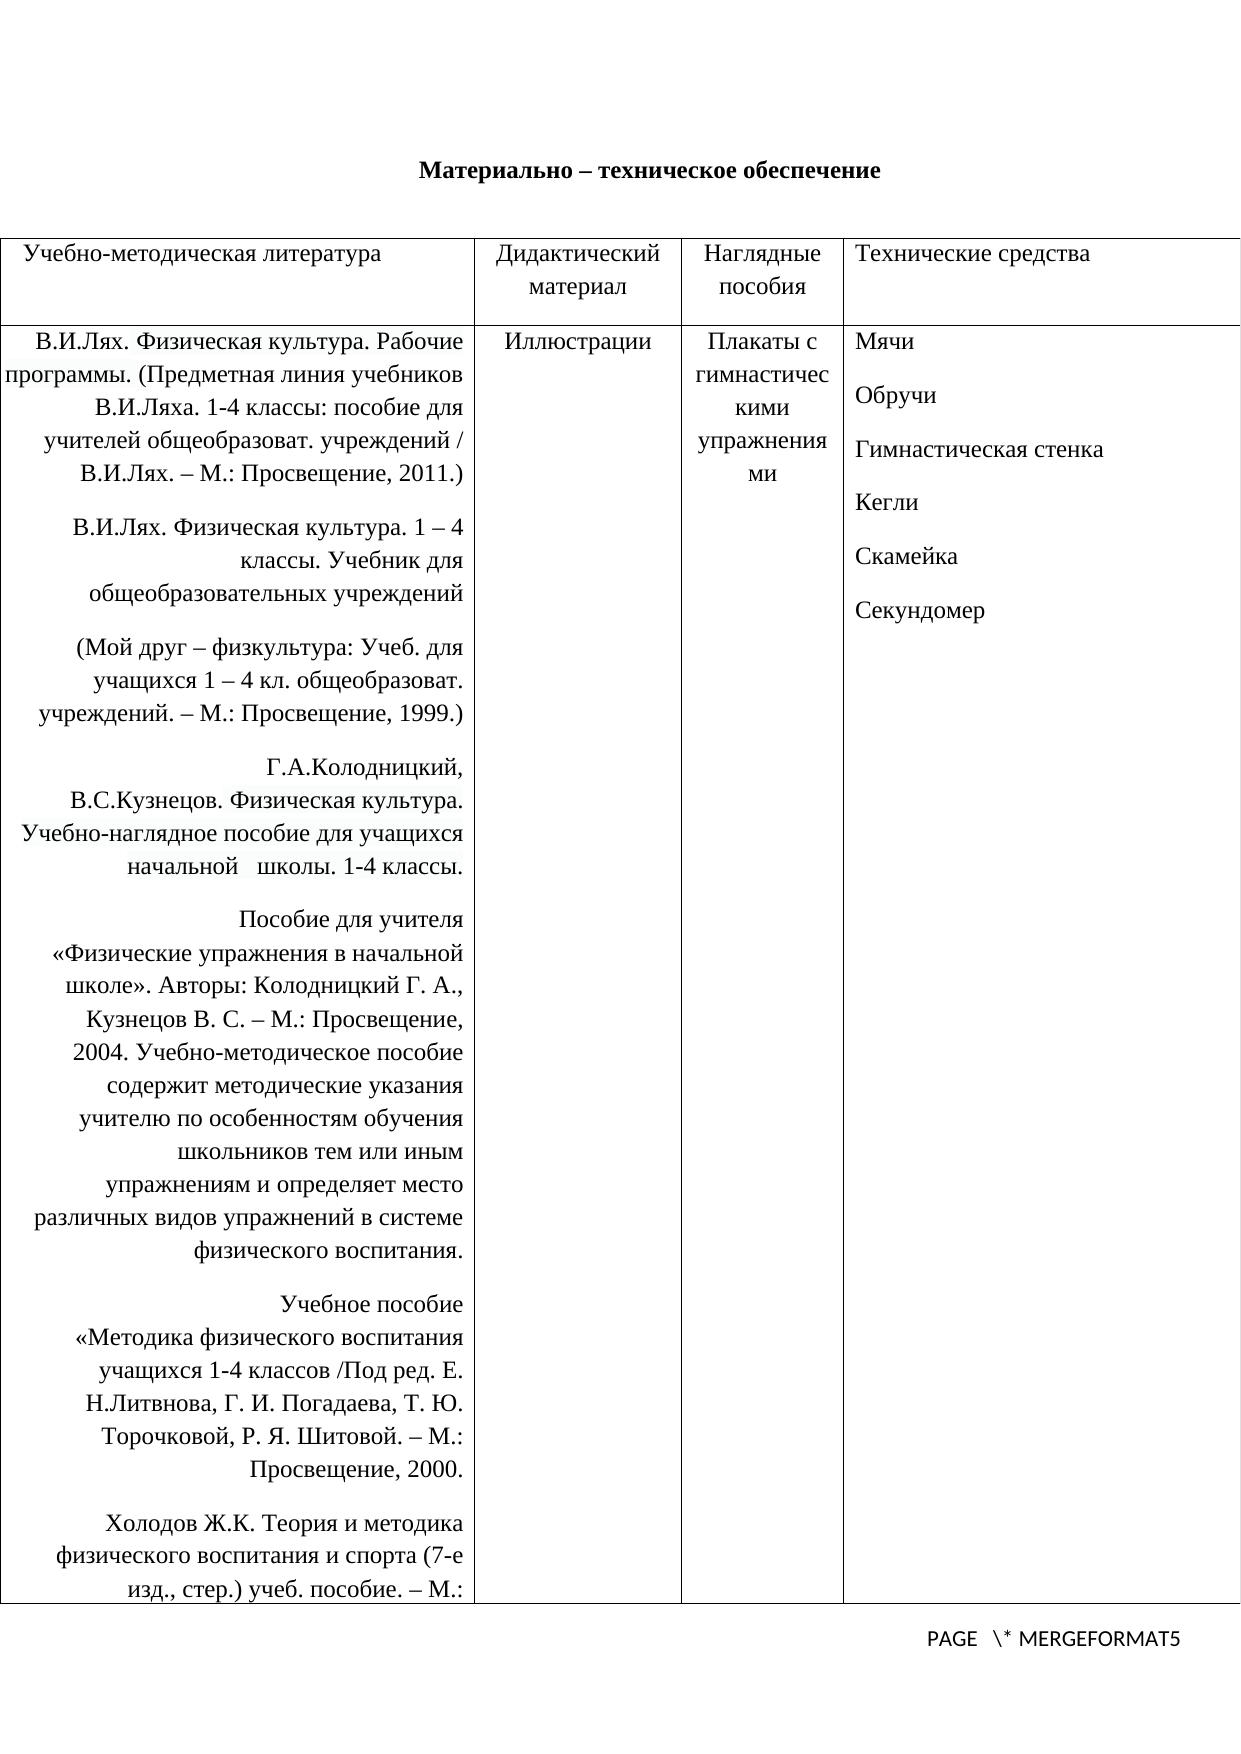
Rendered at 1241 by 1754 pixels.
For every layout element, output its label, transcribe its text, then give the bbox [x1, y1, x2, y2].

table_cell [682, 326, 843, 1602]
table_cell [844, 326, 1240, 1602]
table_cell Иллюстрации [475, 326, 681, 1602]
text Материально – техническое обеспечение [118, 155, 1181, 184]
table_header Дидактический материал [475, 239, 681, 325]
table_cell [1, 326, 474, 1602]
table_header Учебно-методическая литература [1, 239, 474, 325]
table_header Наглядные пособия [682, 239, 843, 325]
table_header Технические средства [844, 239, 1240, 325]
